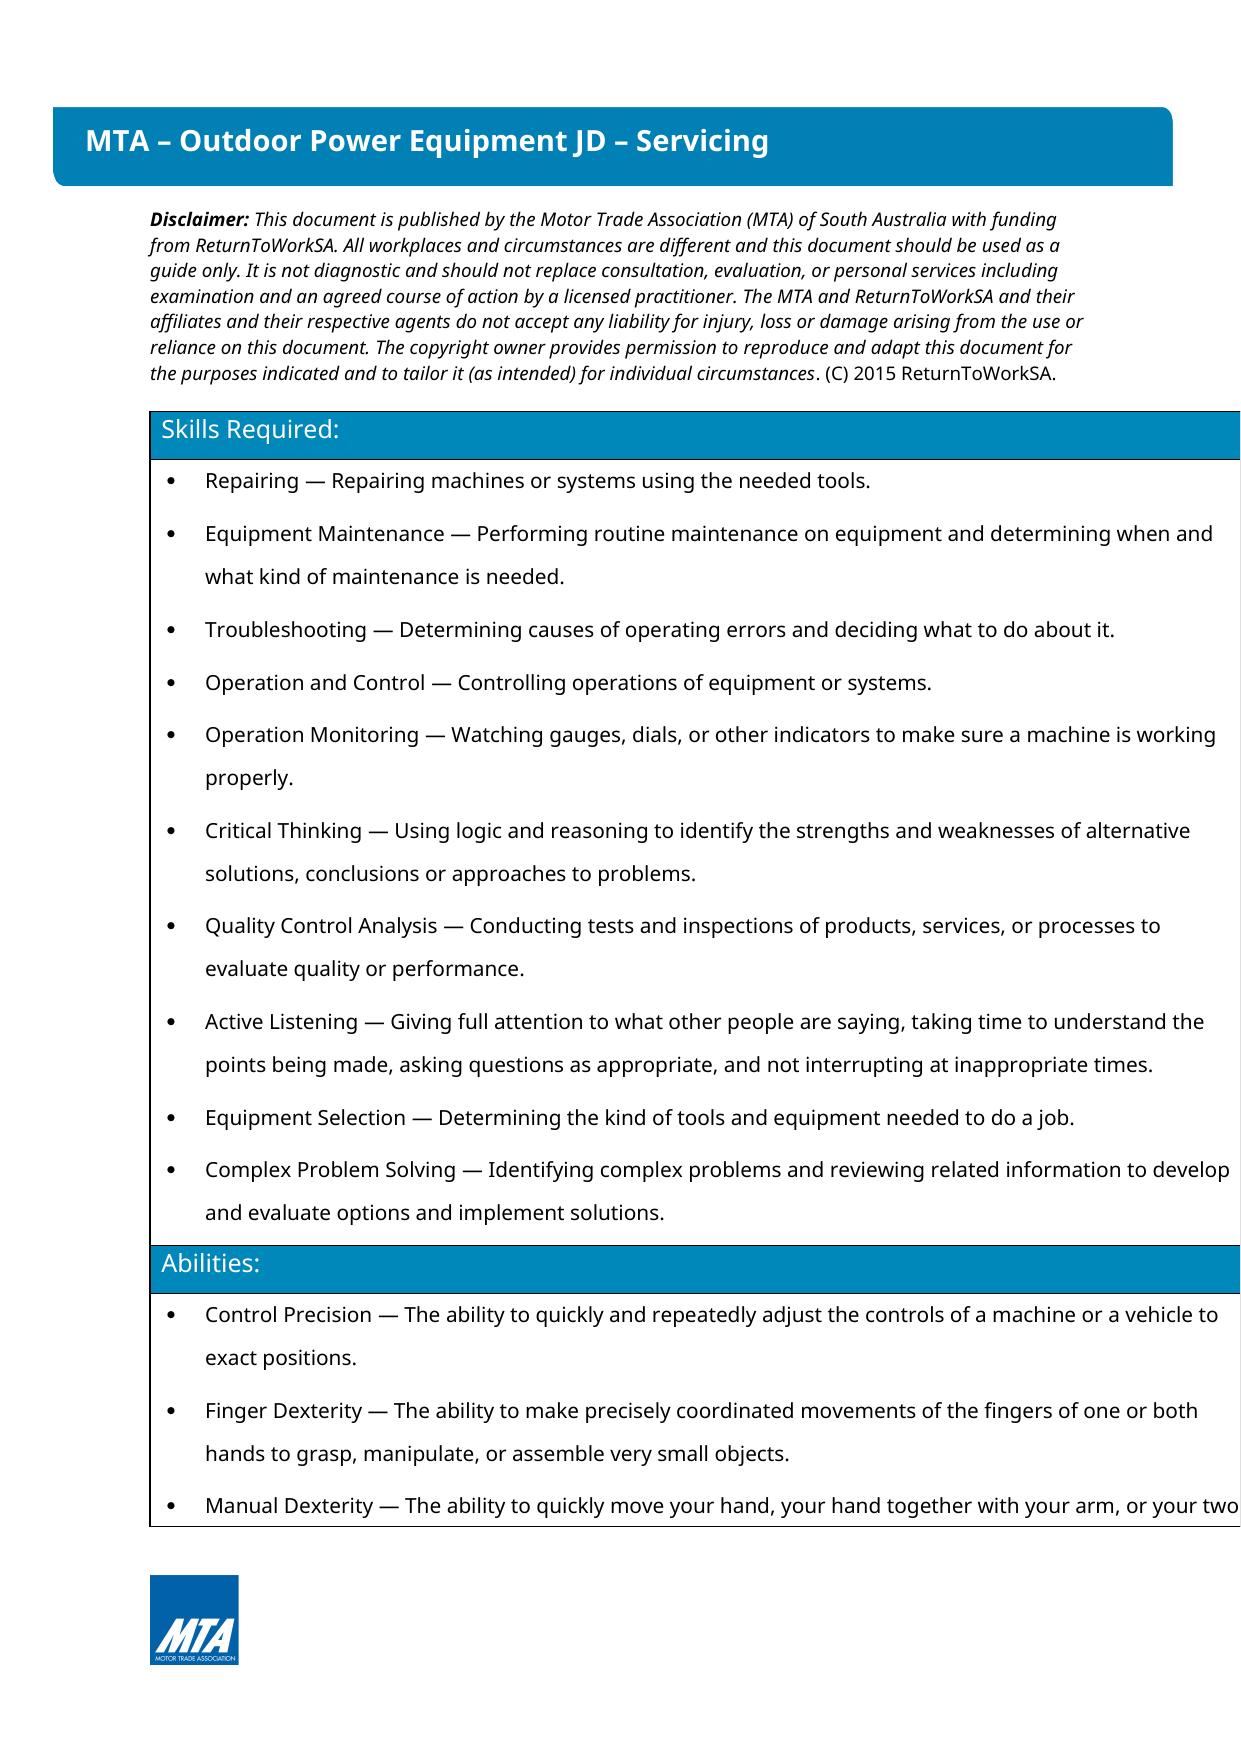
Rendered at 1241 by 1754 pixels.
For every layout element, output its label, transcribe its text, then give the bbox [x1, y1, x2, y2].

table_header Skills Required: [151, 412, 1240, 459]
picture [35, 96, 1193, 188]
table_cell [151, 460, 1240, 1245]
table_cell Abilities: [151, 1246, 1240, 1293]
text Disclaimer: This document is published by the Motor Trade Association (MTA) of South Australia with funding from ReturnToWorkSA. All workplaces and circumstances are different and this document should be used as a guide only. It is not diagnostic and should not replace consultation, evaluation, or personal services including examination and an agreed course of action by a licensed practitioner. The MTA and ReturnToWorkSA and their affiliates and their respective agents do not accept any liability for injury, loss or damage arising from the use or reliance on this document. The copyright owner provides permission to reproduce and adapt this document for the purposes indicated and to tailor it (as intended) for individual circumstances. (C) 2015 ReturnToWorkSA. [150, 207, 1090, 385]
table_cell [151, 1294, 161, 1526]
